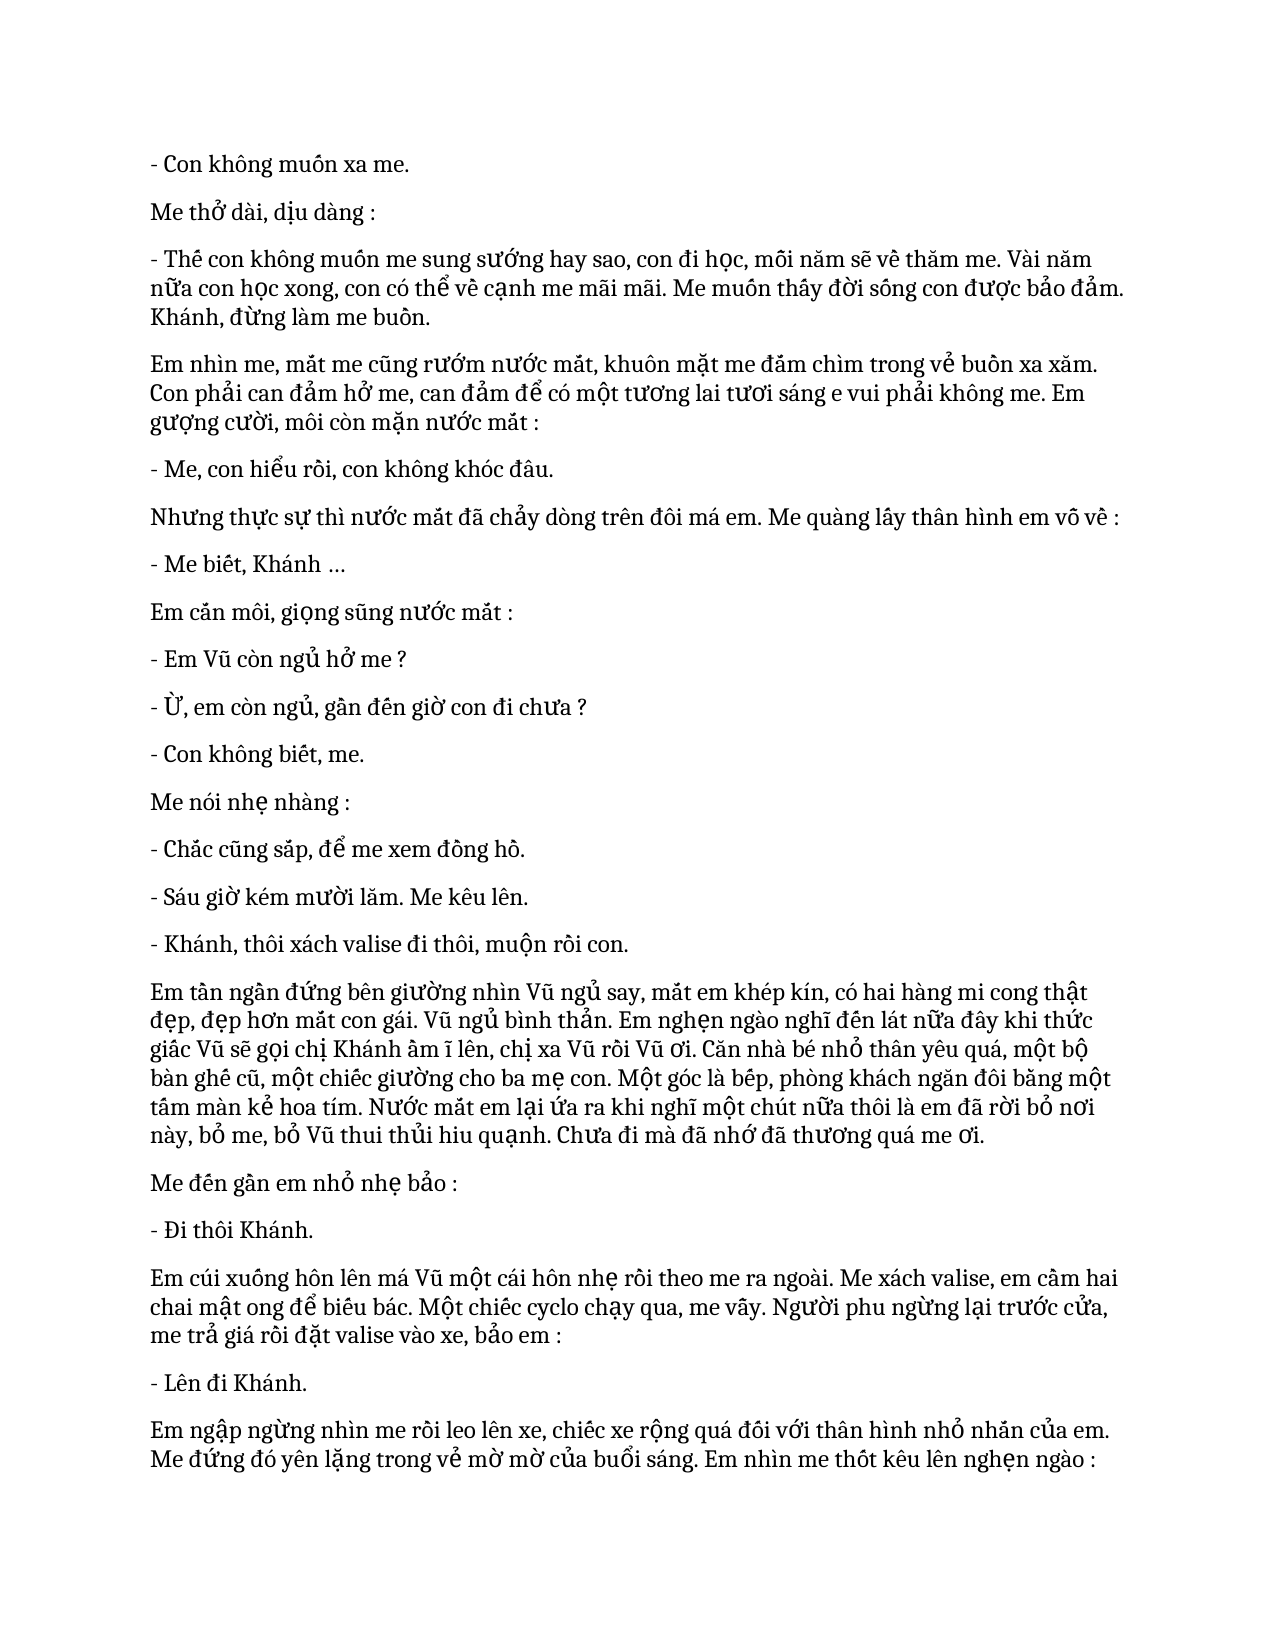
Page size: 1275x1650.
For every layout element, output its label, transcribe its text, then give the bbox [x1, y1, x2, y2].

text Em cắn môi, giọng sũng nước mắt : [150, 597, 1125, 626]
text - Sáu giờ kém mười lăm. Me kêu lên. [150, 882, 1125, 911]
text Em ngập ngừng nhìn me rồi leo lên xe, chiếc xe rộng quá đối với thân hình nhỏ nhắn của em. Me đứng đó yên lặng trong vẻ mờ mờ của buổi sáng. Em nhìn me thốt kêu lên nghẹn ngào : [150, 1416, 1125, 1474]
text - Con không muốn xa me. [150, 150, 1125, 179]
text Em nhìn me, mắt me cũng rướm nước mắt, khuôn mặt me đắm chìm trong vẻ buồn xa xăm. Con phải can đảm hở me, can đảm để có một tương lai tươi sáng e vui phải không me. Em gượng cười, môi còn mặn nước mắt : [150, 350, 1125, 436]
text Nhưng thực sự thì nước mắt đã chảy dòng trên đôi má em. Me quàng lấy thân hình em vỗ về : [150, 502, 1125, 531]
text - Thế con không muốn me sung sướng hay sao, con đi học, mỗi năm sẽ về thăm me. Vài năm nữa con học xong, con có thể về cạnh me mãi mãi. Me muốn thấy đời sống con được bảo đảm. Khánh, đừng làm me buồn. [150, 245, 1125, 331]
text Me nói nhẹ nhàng : [150, 787, 1125, 816]
text - Đi thôi Khánh. [150, 1216, 1125, 1245]
text Em tần ngần đứng bên giường nhìn Vũ ngủ say, mắt em khép kín, có hai hàng mi cong thật đẹp, đẹp hơn mắt con gái. Vũ ngủ bình thản. Em nghẹn ngào nghĩ đến lát nữa đây khi thức giấc Vũ sẽ gọi chị Khánh ầm ĩ lên, chị xa Vũ rồi Vũ ơi. Căn nhà bé nhỏ thân yêu quá, một bộ bàn ghế cũ, một chiếc giường cho ba mẹ con. Một góc là bếp, phòng khách ngăn đôi bằng một tấm màn kẻ hoa tím. Nước mắt em lại ứa ra khi nghĩ một chút nữa thôi là em đã rời bỏ nơi này, bỏ me, bỏ Vũ thui thủi hiu quạnh. Chưa đi mà đã nhớ đã thương quá me ơi. [150, 977, 1125, 1150]
text Em cúi xuống hôn lên má Vũ một cái hôn nhẹ rồi theo me ra ngoài. Me xách valise, em cầm hai chai mật ong để biếu bác. Một chiếc cyclo chạy qua, me vẫy. Người phu ngừng lại trước cửa, me trả giá rồi đặt valise vào xe, bảo em : [150, 1264, 1125, 1350]
text - Me, con hiểu rồi, con không khóc đâu. [150, 455, 1125, 484]
text - Me biết, Khánh … [150, 550, 1125, 579]
text - Em Vũ còn ngủ hở me ? [150, 645, 1125, 674]
text Me thở dài, dịu dàng : [150, 197, 1125, 226]
text - Lên đi Khánh. [150, 1369, 1125, 1397]
text - Ừ, em còn ngủ, gần đến giờ con đi chưa ? [150, 692, 1125, 721]
text - Chắc cũng sắp, để me xem đồng hồ. [150, 835, 1125, 864]
text - Khánh, thôi xách valise đi thôi, muộn rồi con. [150, 930, 1125, 959]
text Me đến gần em nhỏ nhẹ bảo : [150, 1169, 1125, 1197]
text - Con không biết, me. [150, 740, 1125, 769]
